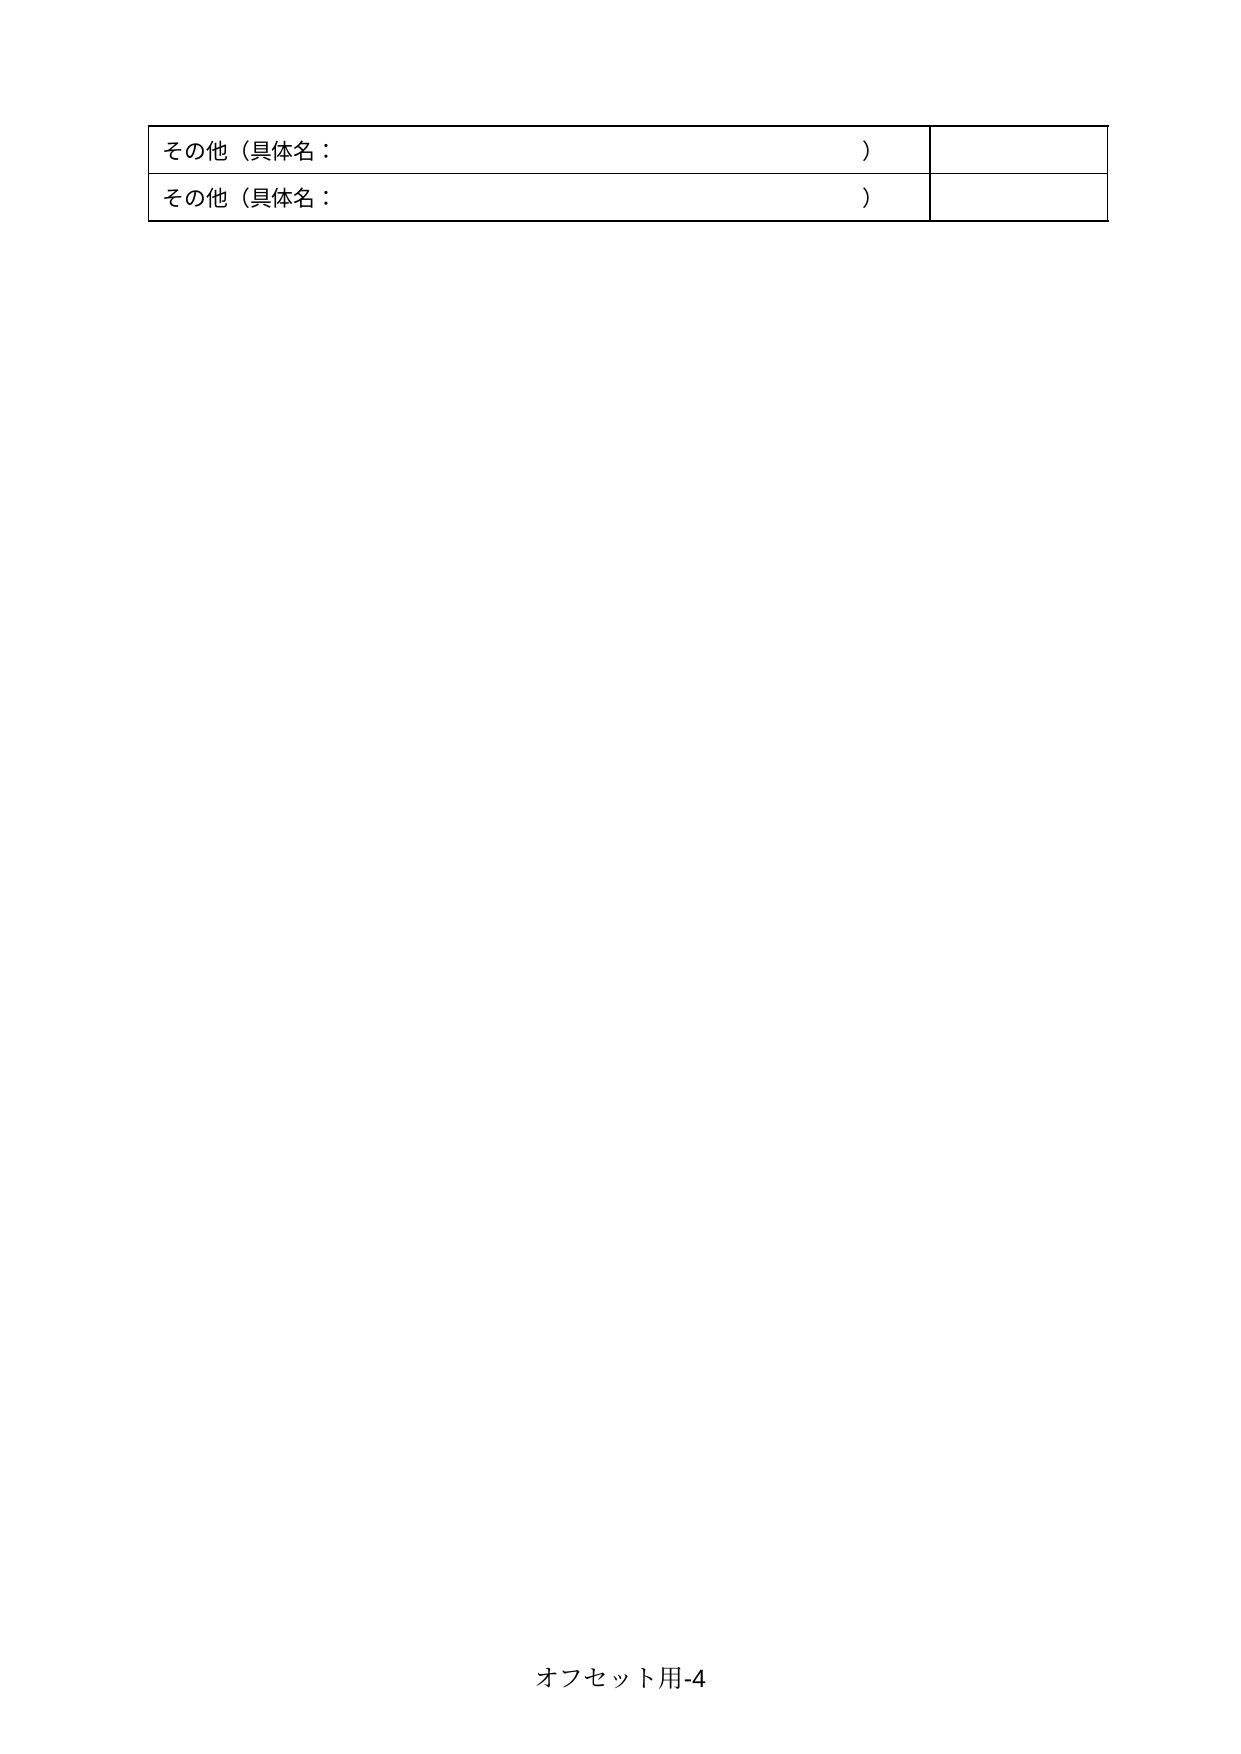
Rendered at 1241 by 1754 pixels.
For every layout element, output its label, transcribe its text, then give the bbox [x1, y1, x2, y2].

table_cell その他（具体名： ） [149, 127, 929, 173]
table_cell [931, 174, 1107, 220]
table_cell [931, 127, 1107, 173]
table_cell その他（具体名： ） [149, 174, 929, 220]
